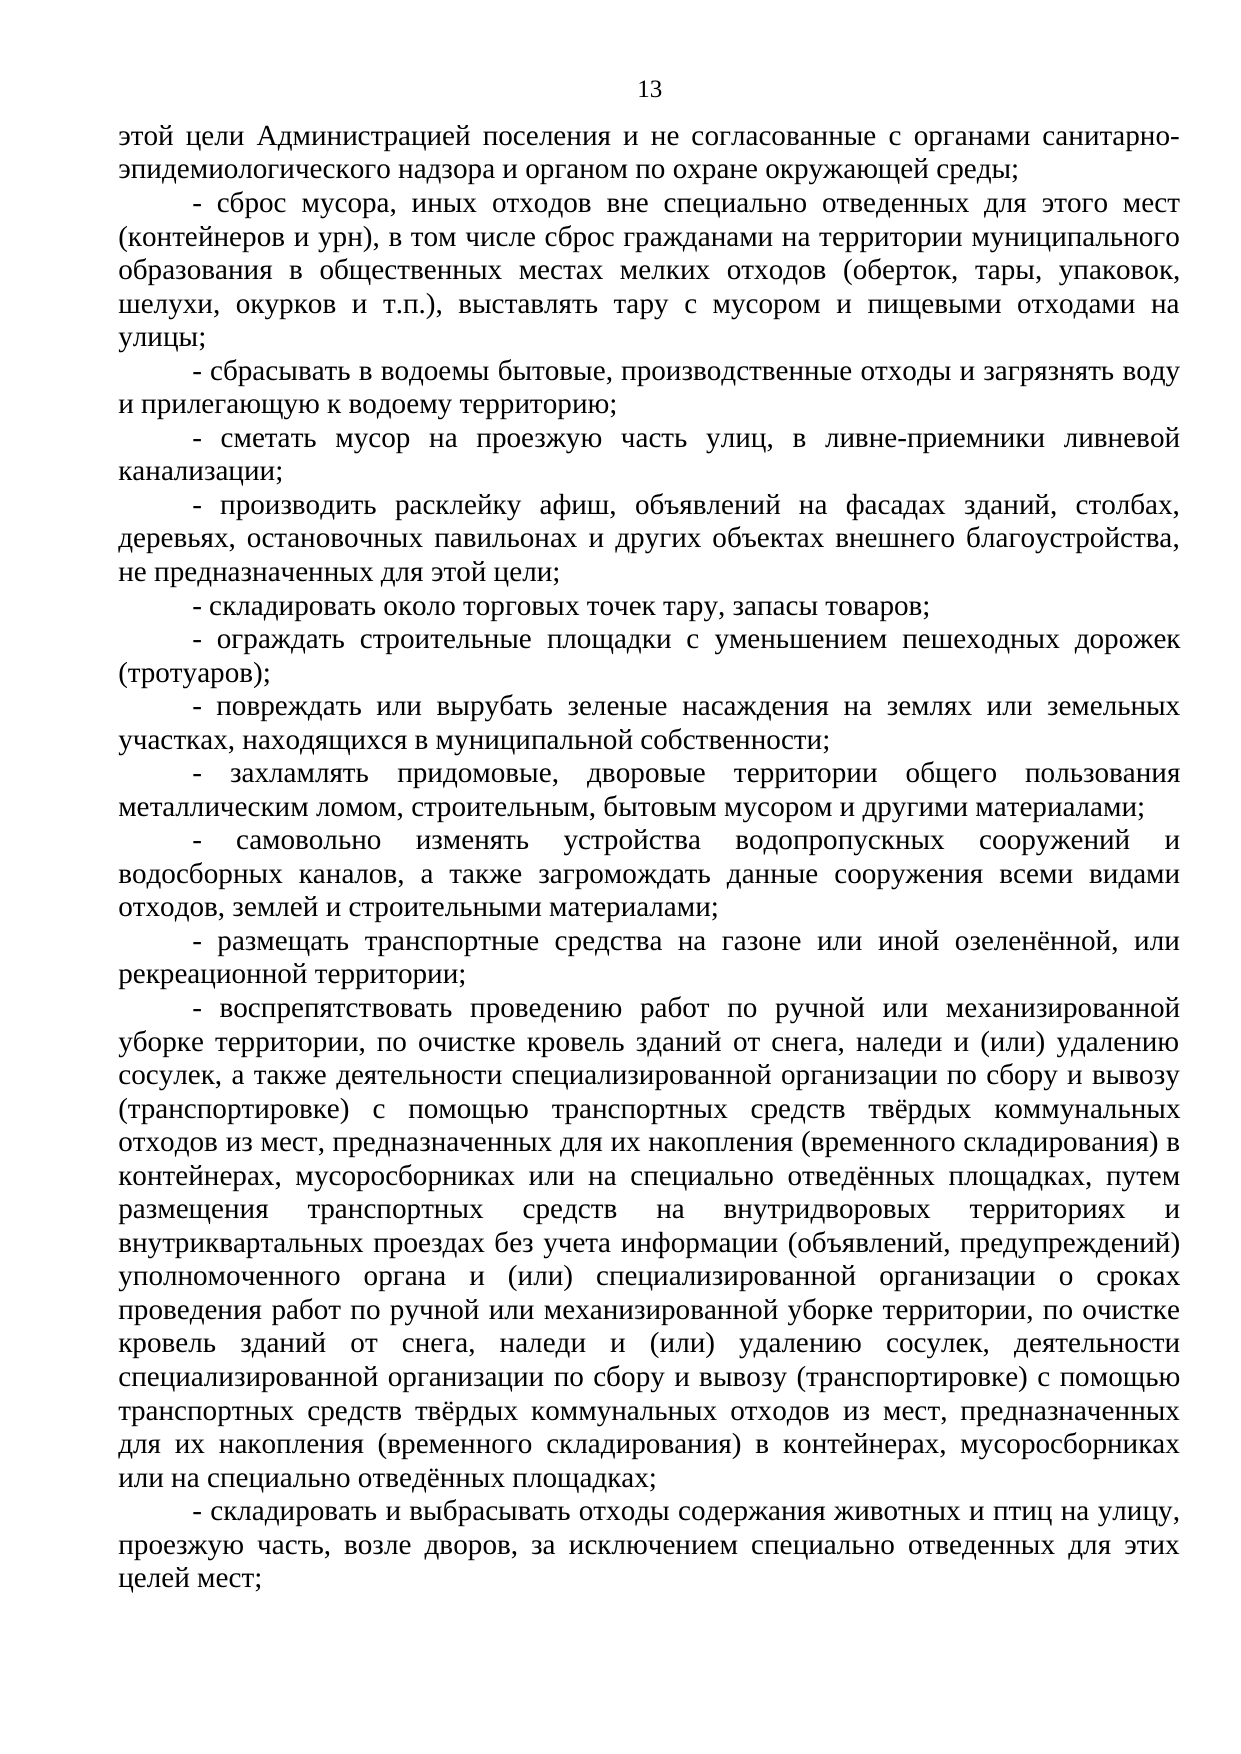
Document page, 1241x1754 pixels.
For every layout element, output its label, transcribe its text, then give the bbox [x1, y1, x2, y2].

text - размещать транспортные средства на газоне или иной озеленённой, или рекреационной территории; [118, 923, 1181, 990]
text - сметать мусор на проезжую часть улиц, в ливне-приемники ливневой канализации; [118, 420, 1181, 487]
text - самовольно изменять устройства водопропускных сооружений и водосборных каналов, а также загромождать данные сооружения всеми видами отходов, землей и строительными материалами; [118, 822, 1181, 923]
text - складировать и выбрасывать отходы содержания животных и птиц на улицу, проезжую часть, возле дворов, за исключением специально отведенных для этих целей мест; [118, 1493, 1181, 1594]
text - захламлять придомовые, дворовые территории общего пользования металлическим ломом, строительным, бытовым мусором и другими материалами; [118, 755, 1181, 822]
text - сброс мусора, иных отходов вне специально отведенных для этого мест (контейнеров и урн), в том числе сброс гражданами на территории муниципального образования в общественных местах мелких отходов (оберток, тары, упаковок, шелухи, окурков и т.п.), выставлять тару с мусором и пищевыми отходами на улицы; [118, 185, 1181, 353]
text - складировать около торговых точек тару, запасы товаров; [118, 588, 1181, 621]
text - сбрасывать в водоемы бытовые, производственные отходы и загрязнять воду и прилегающую к водоему территорию; [118, 353, 1181, 420]
text - повреждать или вырубать зеленые насаждения на землях или земельных участках, находящихся в муниципальной собственности; [118, 688, 1181, 755]
text - ограждать строительные площадки с уменьшением пешеходных дорожек (тротуаров); [118, 621, 1181, 688]
text - производить расклейку афиш, объявлений на фасадах зданий, столбах, деревьях, остановочных павильонах и других объектах внешнего благоустройства, не предназначенных для этой цели; [118, 487, 1181, 588]
text - воспрепятствовать проведению работ по ручной или механизированной уборке территории, по очистке кровель зданий от снега, наледи и (или) удалению сосулек, а также деятельности специализированной организации по сбору и вывозу (транспортировке) с помощью транспортных средств твёрдых коммунальных отходов из мест, предназначенных для их накопления (временного складирования) в контейнерах, мусоросборниках или на специально отведённых площадках, путем размещения транспортных средств на внутридворовых территориях и внутриквартальных проездах без учета информации (объявлений, предупреждений) уполномоченного органа и (или) специализированной организации о сроках проведения работ по ручной или механизированной уборке территории, по очистке кровель зданий от снега, наледи и (или) удалению сосулек, деятельности специализированной организации по сбору и вывозу (транспортировке) с помощью транспортных средств твёрдых коммунальных отходов из мест, предназначенных для их накопления (временного складирования) в контейнерах, мусоросборниках или на специально отведённых площадках; [118, 990, 1181, 1493]
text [118, 118, 1181, 185]
